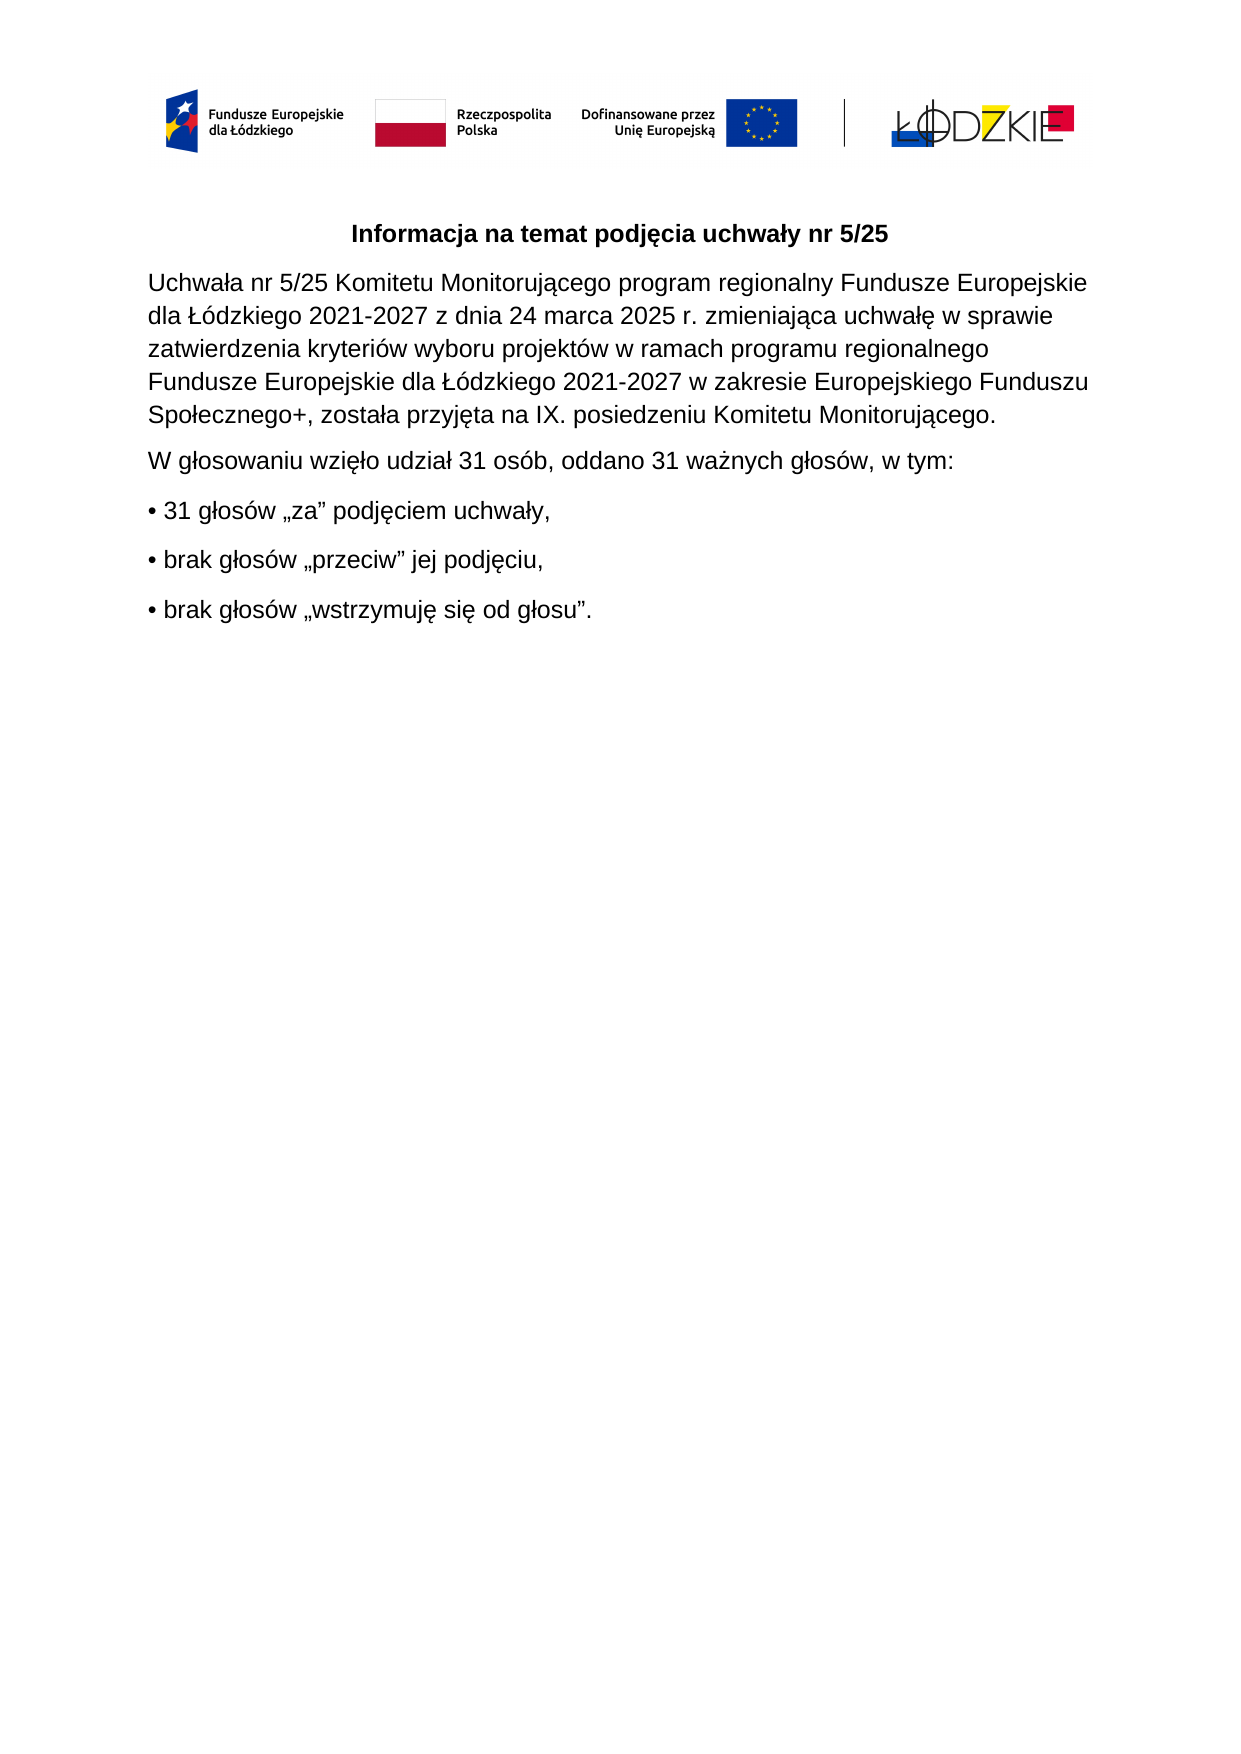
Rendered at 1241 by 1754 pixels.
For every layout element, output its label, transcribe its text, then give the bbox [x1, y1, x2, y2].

text Informacja na temat podjęcia uchwały nr 5/25 [148, 219, 1093, 247]
text W głosowaniu wzięło udział 31 osób, oddano 31 ważnych głosów, w tym: [148, 446, 1093, 475]
text Uchwała nr 5/25 Komitetu Monitorującego program regionalny Fundusze Europejskie dla Łódzkiego 2021-2027 z dnia 24 marca 2025 r. zmieniająca uchwałę w sprawie zatwierdzenia kryteriów wyboru projektów w ramach programu regionalnego Fundusze Europejskie dla Łódzkiego 2021-2027 w zakresie Europejskiego Funduszu Społecznego+, została przyjęta na IX. posiedzeniu Komitetu Monitorującego. [148, 268, 1093, 429]
text • brak głosów „przeciw” jej podjęciu, [148, 545, 1093, 574]
text • 31 głosów „za” podjęciem uchwały, [148, 496, 1093, 524]
text • brak głosów „wstrzymuję się od głosu”. [148, 595, 1093, 624]
picture [147, 73, 1093, 169]
